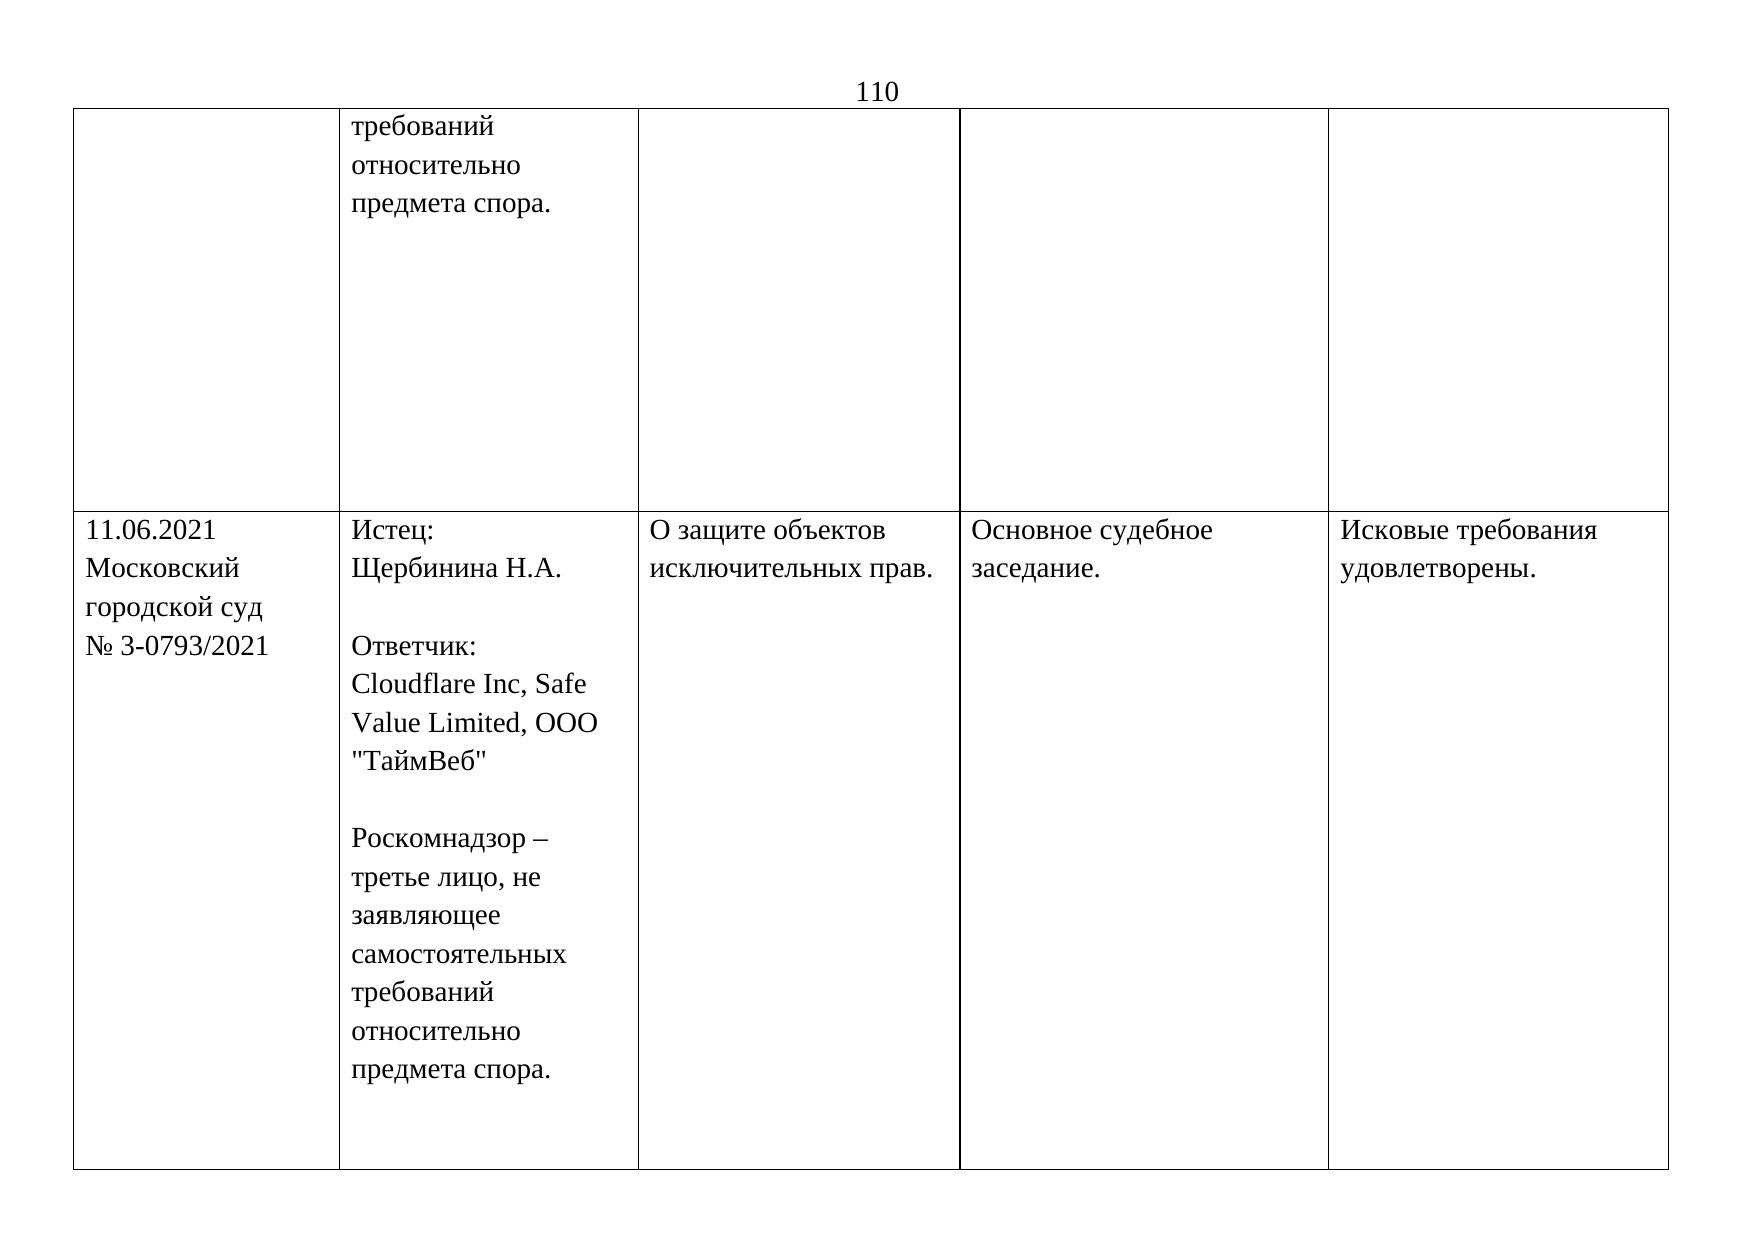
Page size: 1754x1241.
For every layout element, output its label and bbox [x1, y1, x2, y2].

table_cell [74, 512, 339, 1169]
table_cell [639, 109, 959, 511]
table_cell [340, 109, 638, 511]
table_cell [1329, 109, 1668, 511]
table_cell [1329, 512, 1668, 1169]
table_cell [74, 109, 339, 511]
table_cell [340, 512, 638, 1169]
table_cell [639, 512, 959, 1169]
table_cell [961, 109, 1328, 511]
table_cell [961, 512, 1328, 1169]
